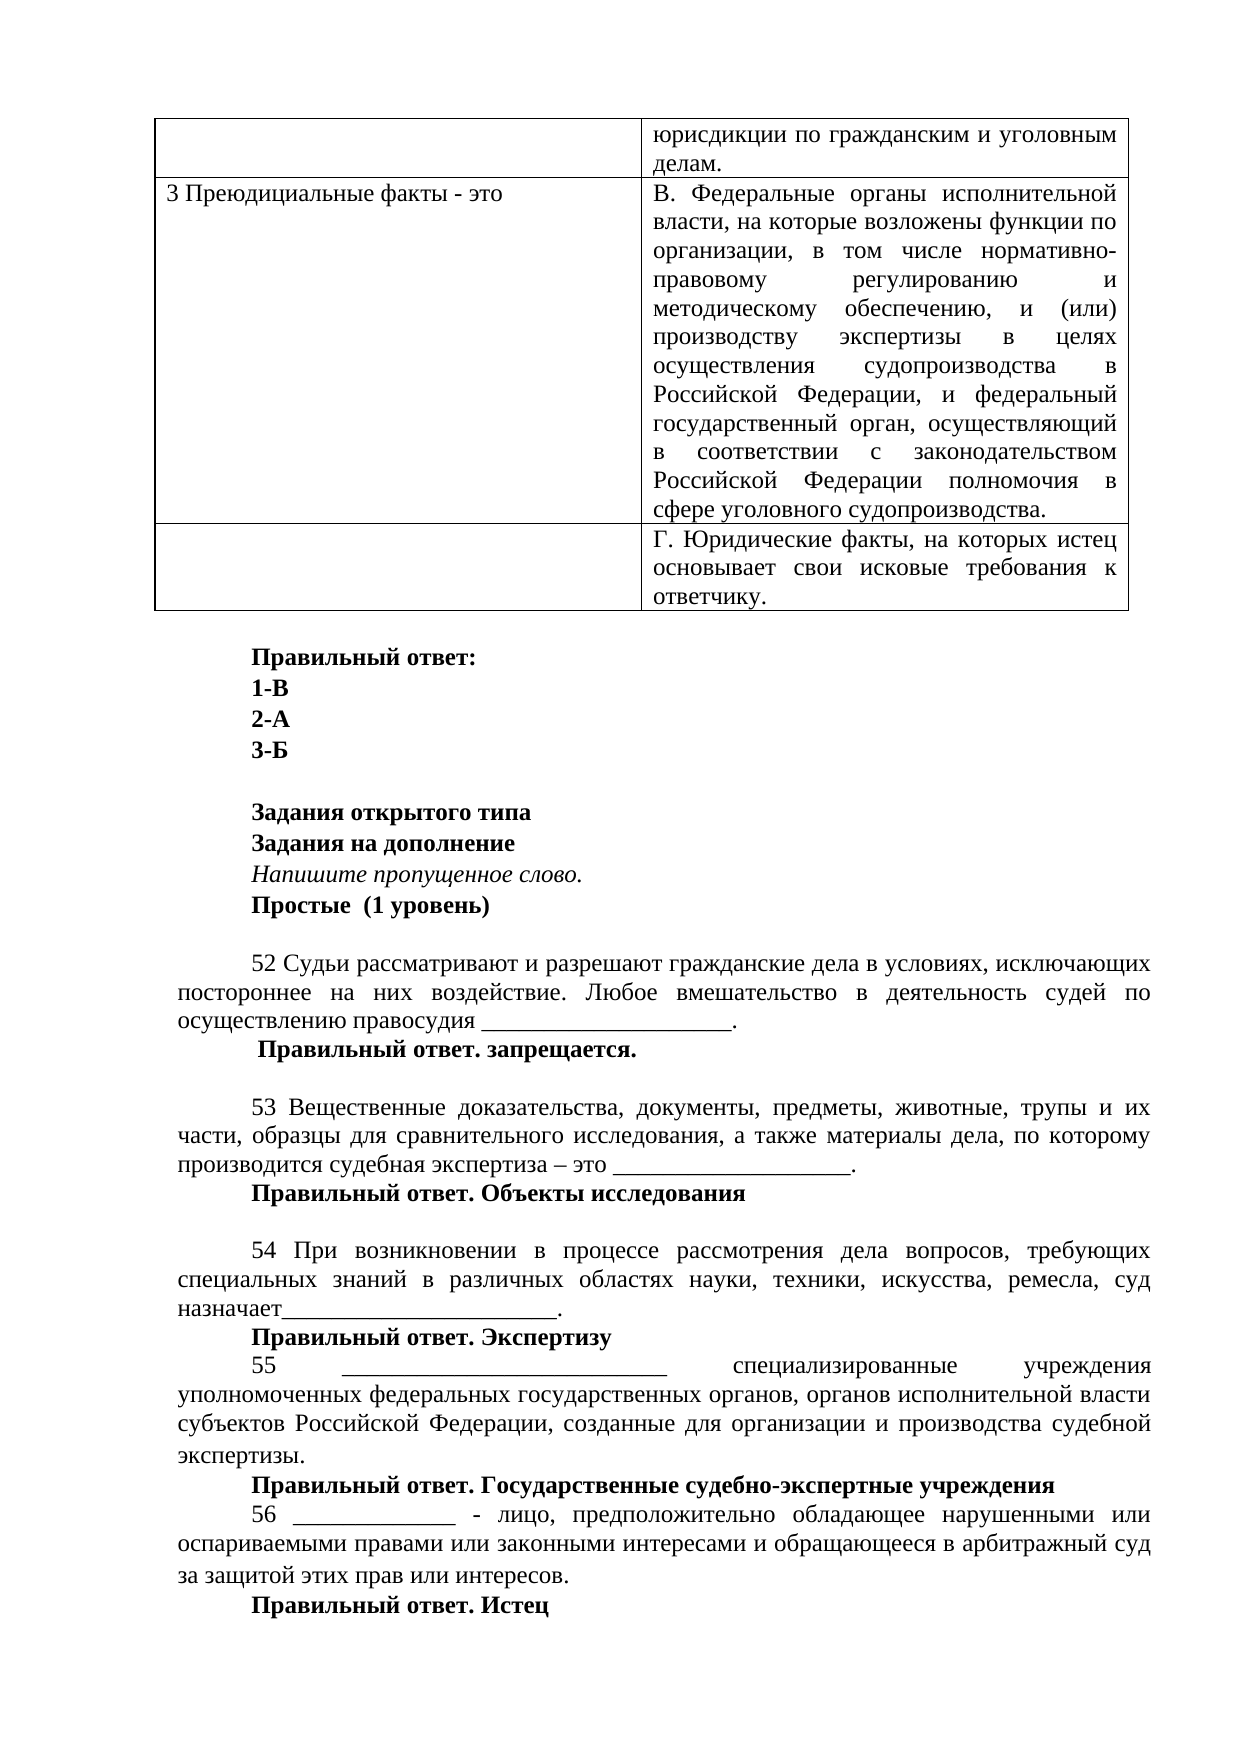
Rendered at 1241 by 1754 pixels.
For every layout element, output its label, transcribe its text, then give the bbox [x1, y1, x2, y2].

text 1-В [177, 673, 1152, 702]
table_cell В. Федеральные органы исполнительной власти, на которые возложены функции по организации, в том числе нормативно-правовому регулированию и методическому обеспечению, и (или) производству экспертизы в целях осуществления судопроизводства в Российской Федерации, и федеральный государственный орган, осуществляющий в соответствии с законодательством Российской Федерации полномочия в сфере уголовного судопроизводства. [642, 178, 1128, 523]
text Задания открытого типа [177, 797, 1152, 826]
text 52 Судьи рассматривают и разрешают гражданские дела в условиях, исключающих постороннее на них воздействие. Любое вмешательство в деятельность судей по осуществлению правосудия ____________________. [177, 948, 1152, 1034]
text Простые (1 уровень) [177, 890, 1152, 919]
text Правильный ответ. Государственные судебно-экспертные учреждения [177, 1470, 1152, 1499]
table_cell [156, 119, 641, 177]
text Напишите пропущенное слово. [177, 859, 1152, 888]
text Правильный ответ: [177, 642, 1152, 671]
table_cell Г. Юридические факты, на которых истец основывает свои исковые требования к ответчику. [642, 524, 1128, 610]
text 56 _____________ - лицо, предположительно обладающее нарушенными или оспариваемыми правами или законными интересами и обращающееся в арбитражный суд за защитой этих прав или интересов. [177, 1499, 1152, 1590]
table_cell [642, 119, 1128, 177]
text 54 При возникновении в процессе рассмотрения дела вопросов, требующих специальных знаний в различных областях науки, техники, искусства, ремесла, суд назначает______________________. [177, 1235, 1152, 1322]
text Правильный ответ. Истец [177, 1590, 1152, 1619]
table_cell 3 Преюдициальные факты - это [156, 178, 641, 523]
text 2-А [177, 704, 1152, 733]
text 55 __________________________ специализированные учреждения уполномоченных федеральных государственных органов, органов исполнительной власти субъектов Российской Федерации, созданные для организации и производства судебной экспертизы. [177, 1350, 1152, 1470]
text 53 Вещественные доказательства, документы, предметы, животные, трупы и их части, образцы для сравнительного исследования, а также материалы дела, по которому производится судебная экспертиза – это ___________________. [177, 1092, 1152, 1178]
text Задания на дополнение [177, 828, 1152, 857]
text 3-Б [177, 735, 1152, 764]
text Правильный ответ. Экспертизу [177, 1322, 1152, 1350]
text Правильный ответ. Объекты исследования [177, 1178, 1152, 1207]
table_cell [156, 524, 641, 610]
text Правильный ответ. запрещается. [177, 1034, 1152, 1063]
